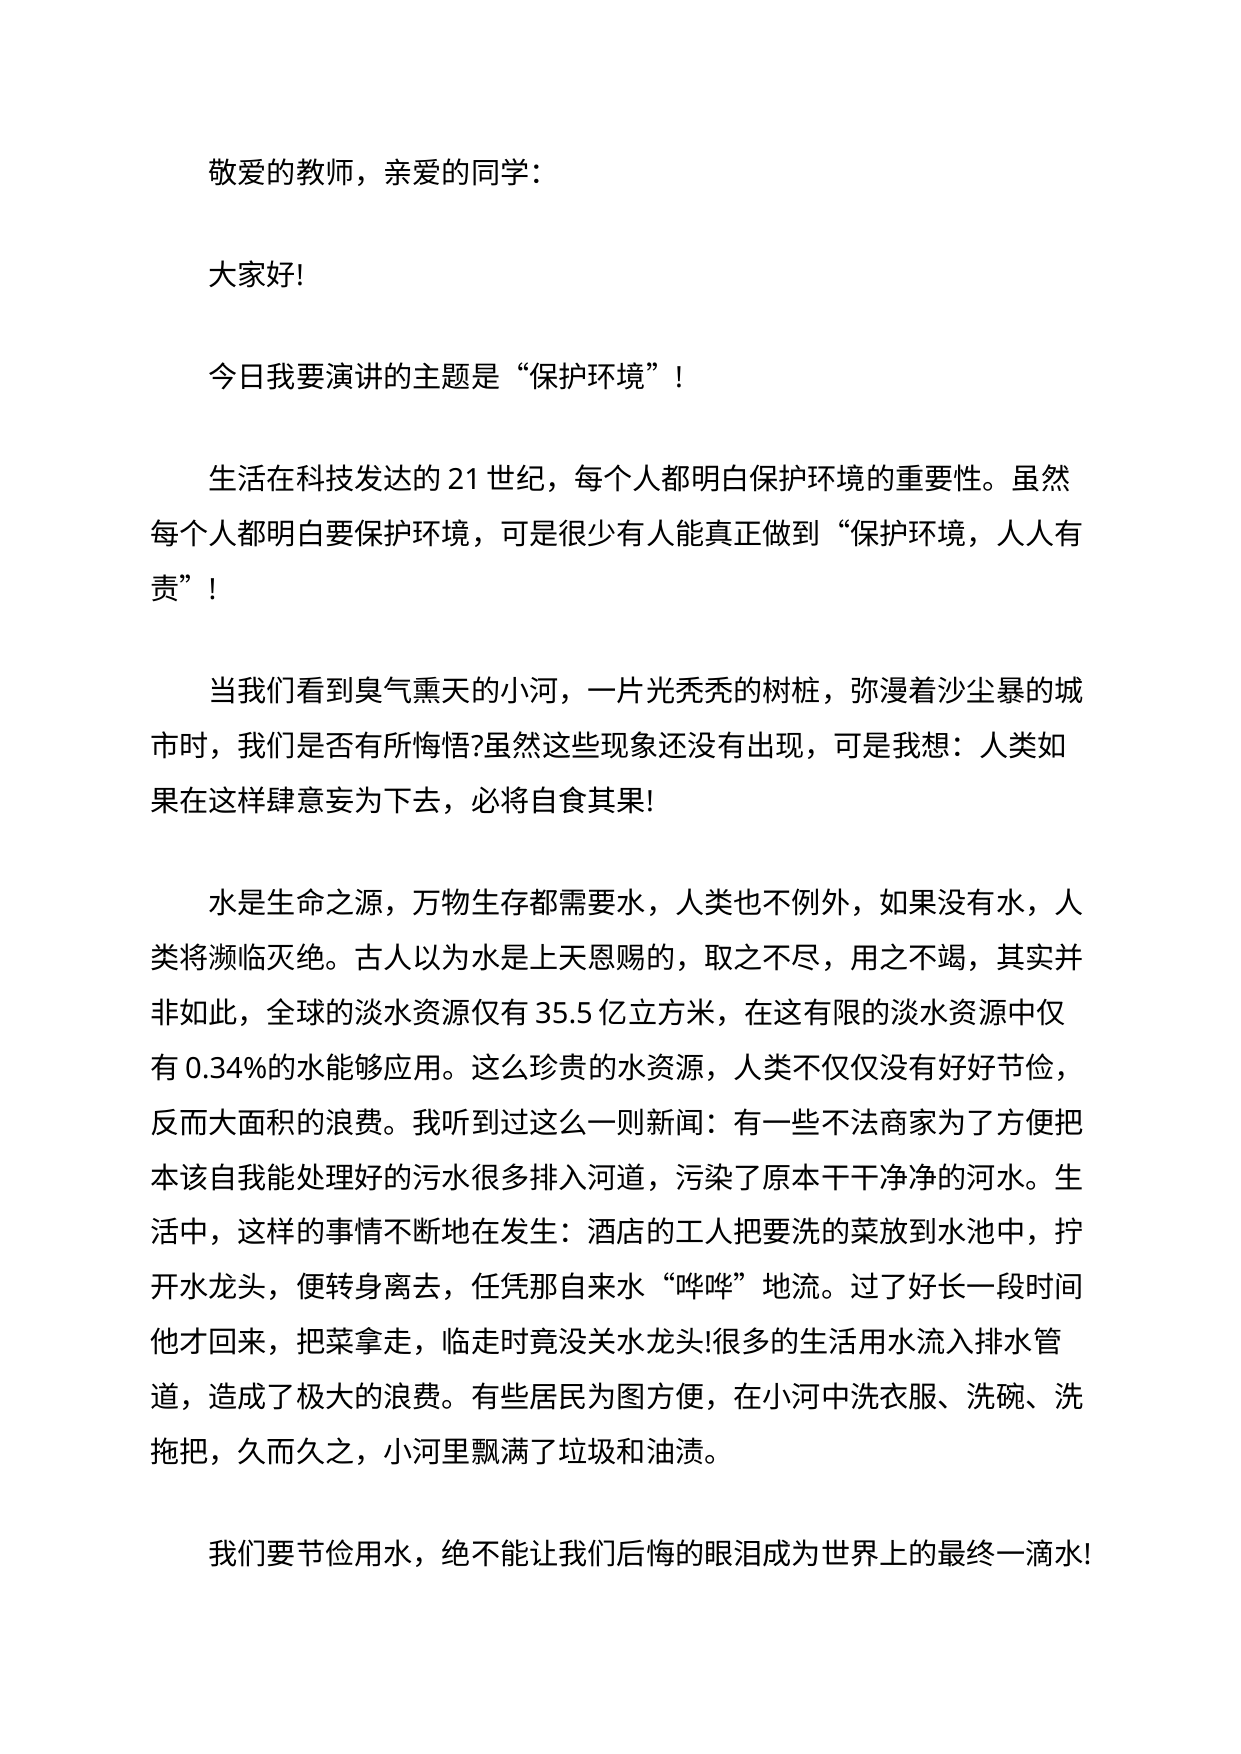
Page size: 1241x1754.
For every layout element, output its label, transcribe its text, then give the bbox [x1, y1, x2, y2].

text 今日我要演讲的主题是“保护环境”! [150, 354, 1090, 396]
text 敬爱的教师，亲爱的同学： [150, 150, 1090, 192]
text 我们要节俭用水，绝不能让我们后悔的眼泪成为世界上的最终一滴水! [150, 1531, 1090, 1573]
text 当我们看到臭气熏天的小河，一片光秃秃的树桩，弥漫着沙尘暴的城市时，我们是否有所悔悟?虽然这些现象还没有出现，可是我想：人类如果在这样肆意妄为下去，必将自食其果! [150, 668, 1090, 820]
text 水是生命之源，万物生存都需要水，人类也不例外，如果没有水，人类将濒临灭绝。古人以为水是上天恩赐的，取之不尽，用之不竭，其实并非如此，全球的淡水资源仅有35.5亿立方米，在这有限的淡水资源中仅有0.34%的水能够应用。这么珍贵的水资源，人类不仅仅没有好好节俭，反而大面积的浪费。我听到过这么一则新闻：有一些不法商家为了方便把本该自我能处理好的污水很多排入河道，污染了原本干干净净的河水。生活中，这样的事情不断地在发生：酒店的工人把要洗的菜放到水池中，拧开水龙头，便转身离去，任凭那自来水“哗哗”地流。过了好长一段时间他才回来，把菜拿走，临走时竟没关水龙头!很多的生活用水流入排水管道，造成了极大的浪费。有些居民为图方便，在小河中洗衣服、洗碗、洗拖把，久而久之，小河里飘满了垃圾和油渍。 [150, 879, 1090, 1471]
text 大家好! [150, 252, 1090, 294]
text 生活在科技发达的21世纪，每个人都明白保护环境的重要性。虽然每个人都明白要保护环境，可是很少有人能真正做到“保护环境，人人有责”! [150, 456, 1090, 608]
